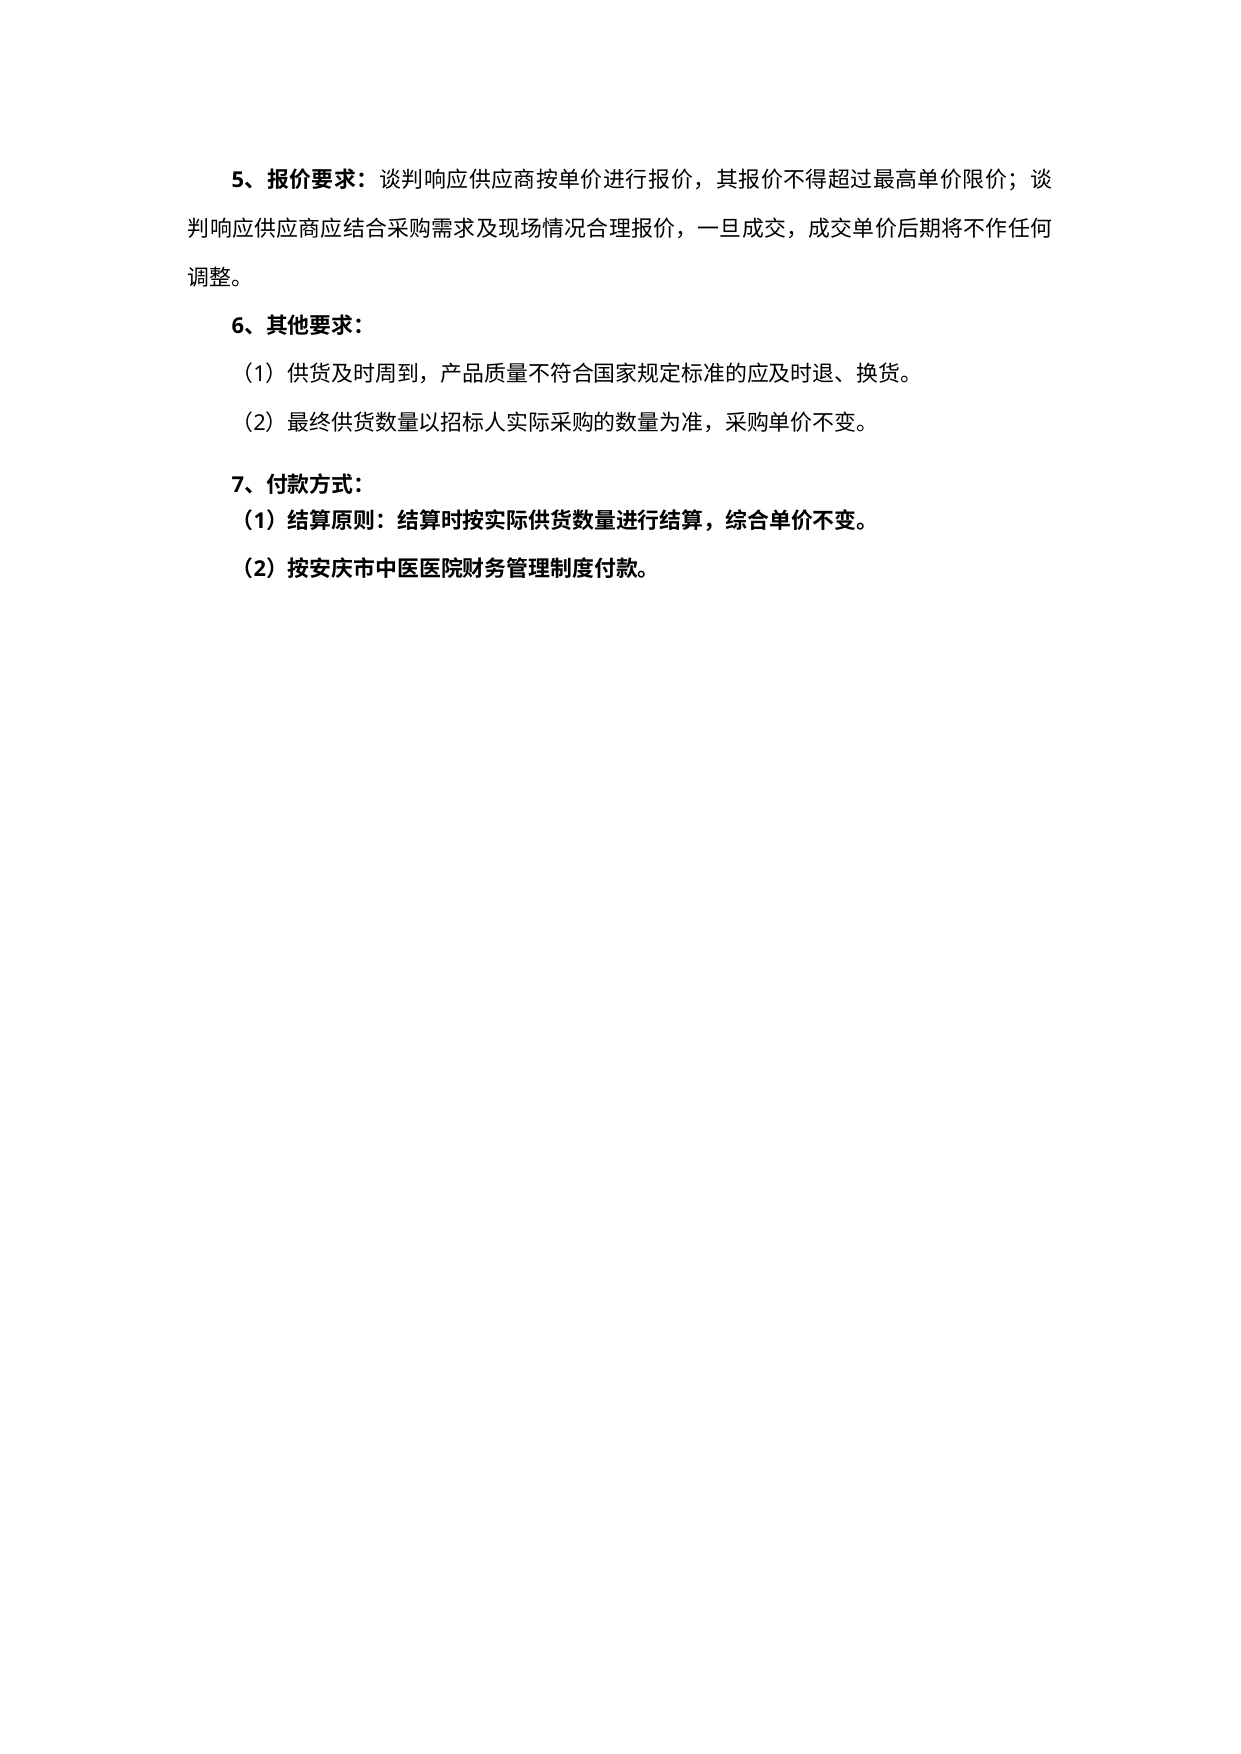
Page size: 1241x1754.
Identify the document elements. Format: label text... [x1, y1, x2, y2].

text 5、报价要求：谈判响应供应商按单价进行报价，其报价不得超过最高单价限价；谈判响应供应商应结合采购需求及现场情况合理报价，一旦成交，成交单价后期将不作任何调整。 [187, 162, 1053, 292]
text 6、其他要求： [187, 308, 1053, 340]
text （1）供货及时周到，产品质量不符合国家规定标准的应及时退、换货。 [187, 356, 1053, 389]
text （2）最终供货数量以招标人实际采购的数量为准，采购单价不变。 [187, 404, 1053, 437]
text （1）结算原则：结算时按实际供货数量进行结算，综合单价不变。 [187, 503, 1053, 535]
text （2）按安庆市中医医院财务管理制度付款。 [187, 551, 1053, 584]
text 7、付款方式： [187, 453, 1053, 503]
